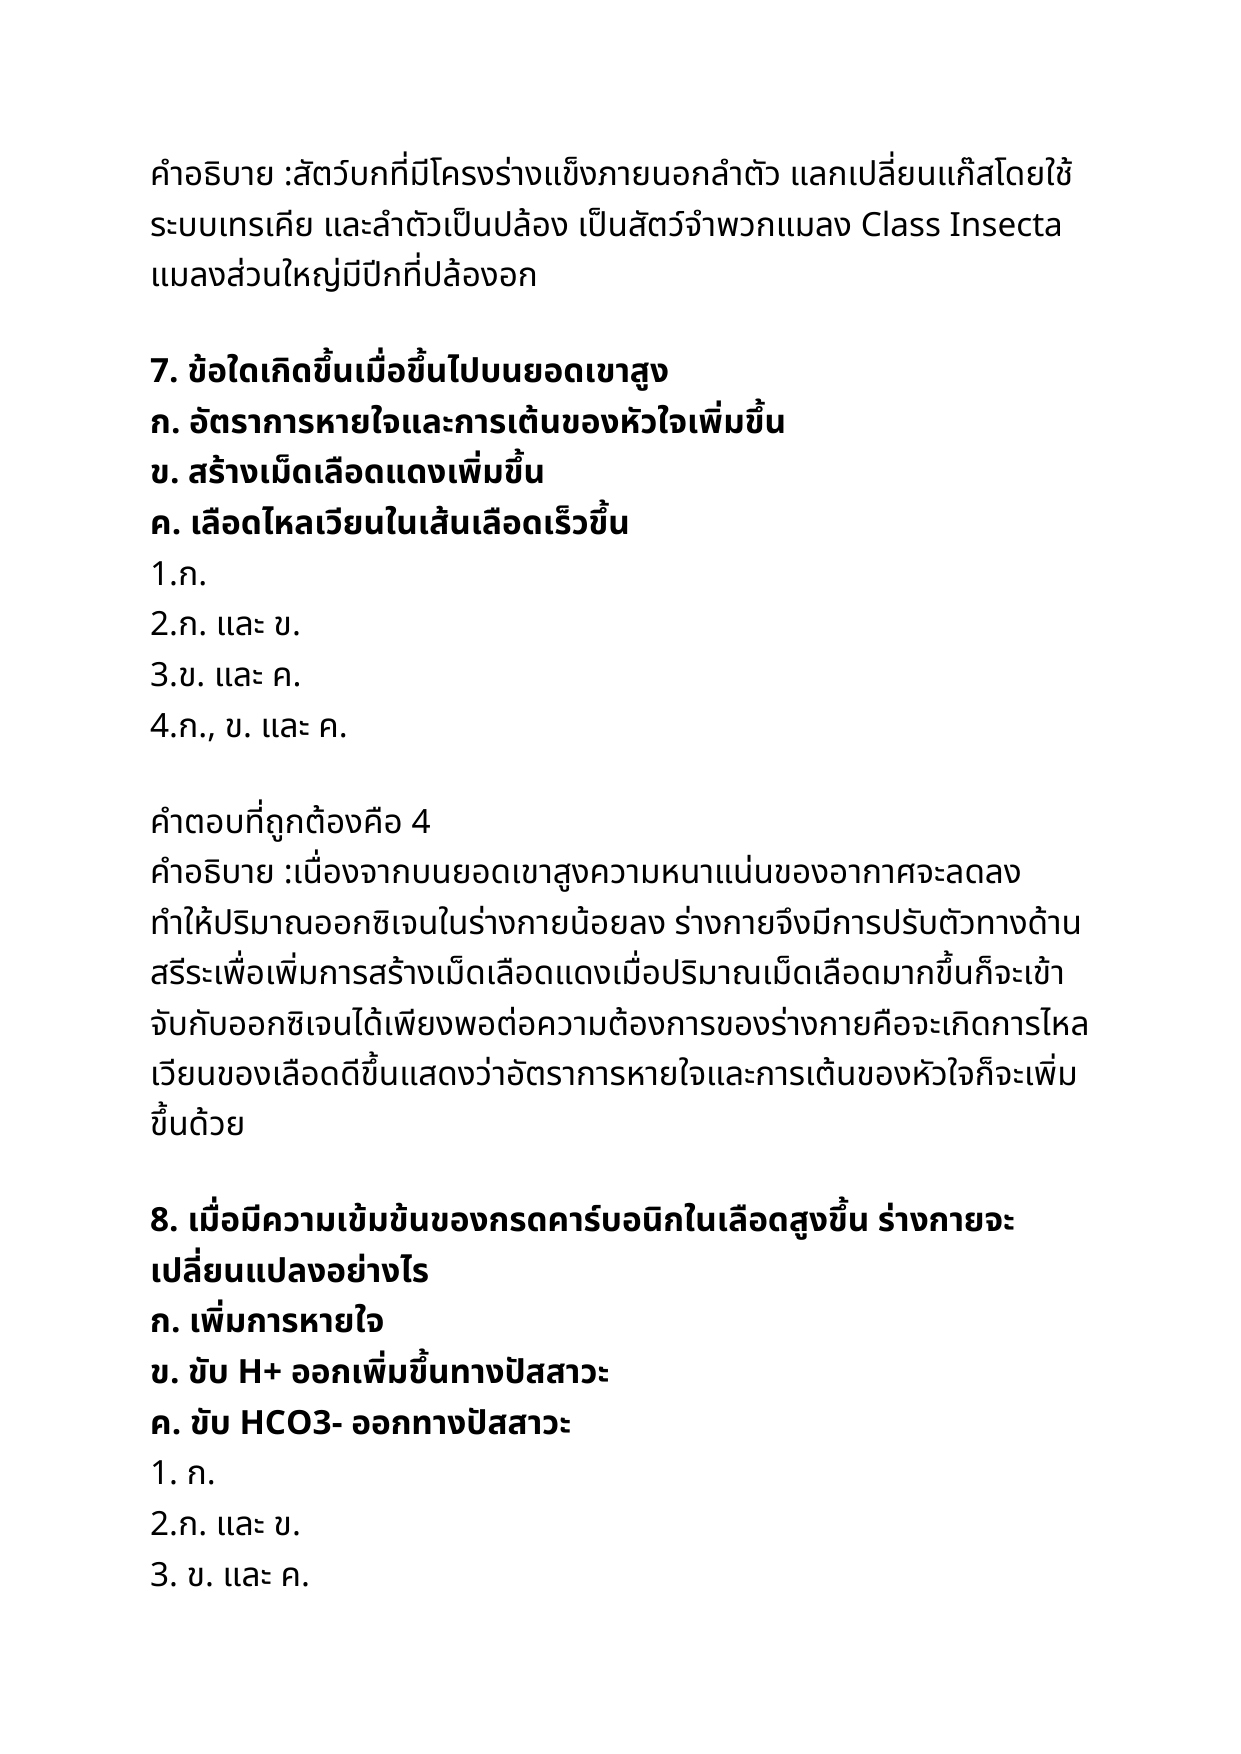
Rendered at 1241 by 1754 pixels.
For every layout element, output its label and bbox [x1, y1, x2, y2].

text [150, 150, 1090, 1601]
